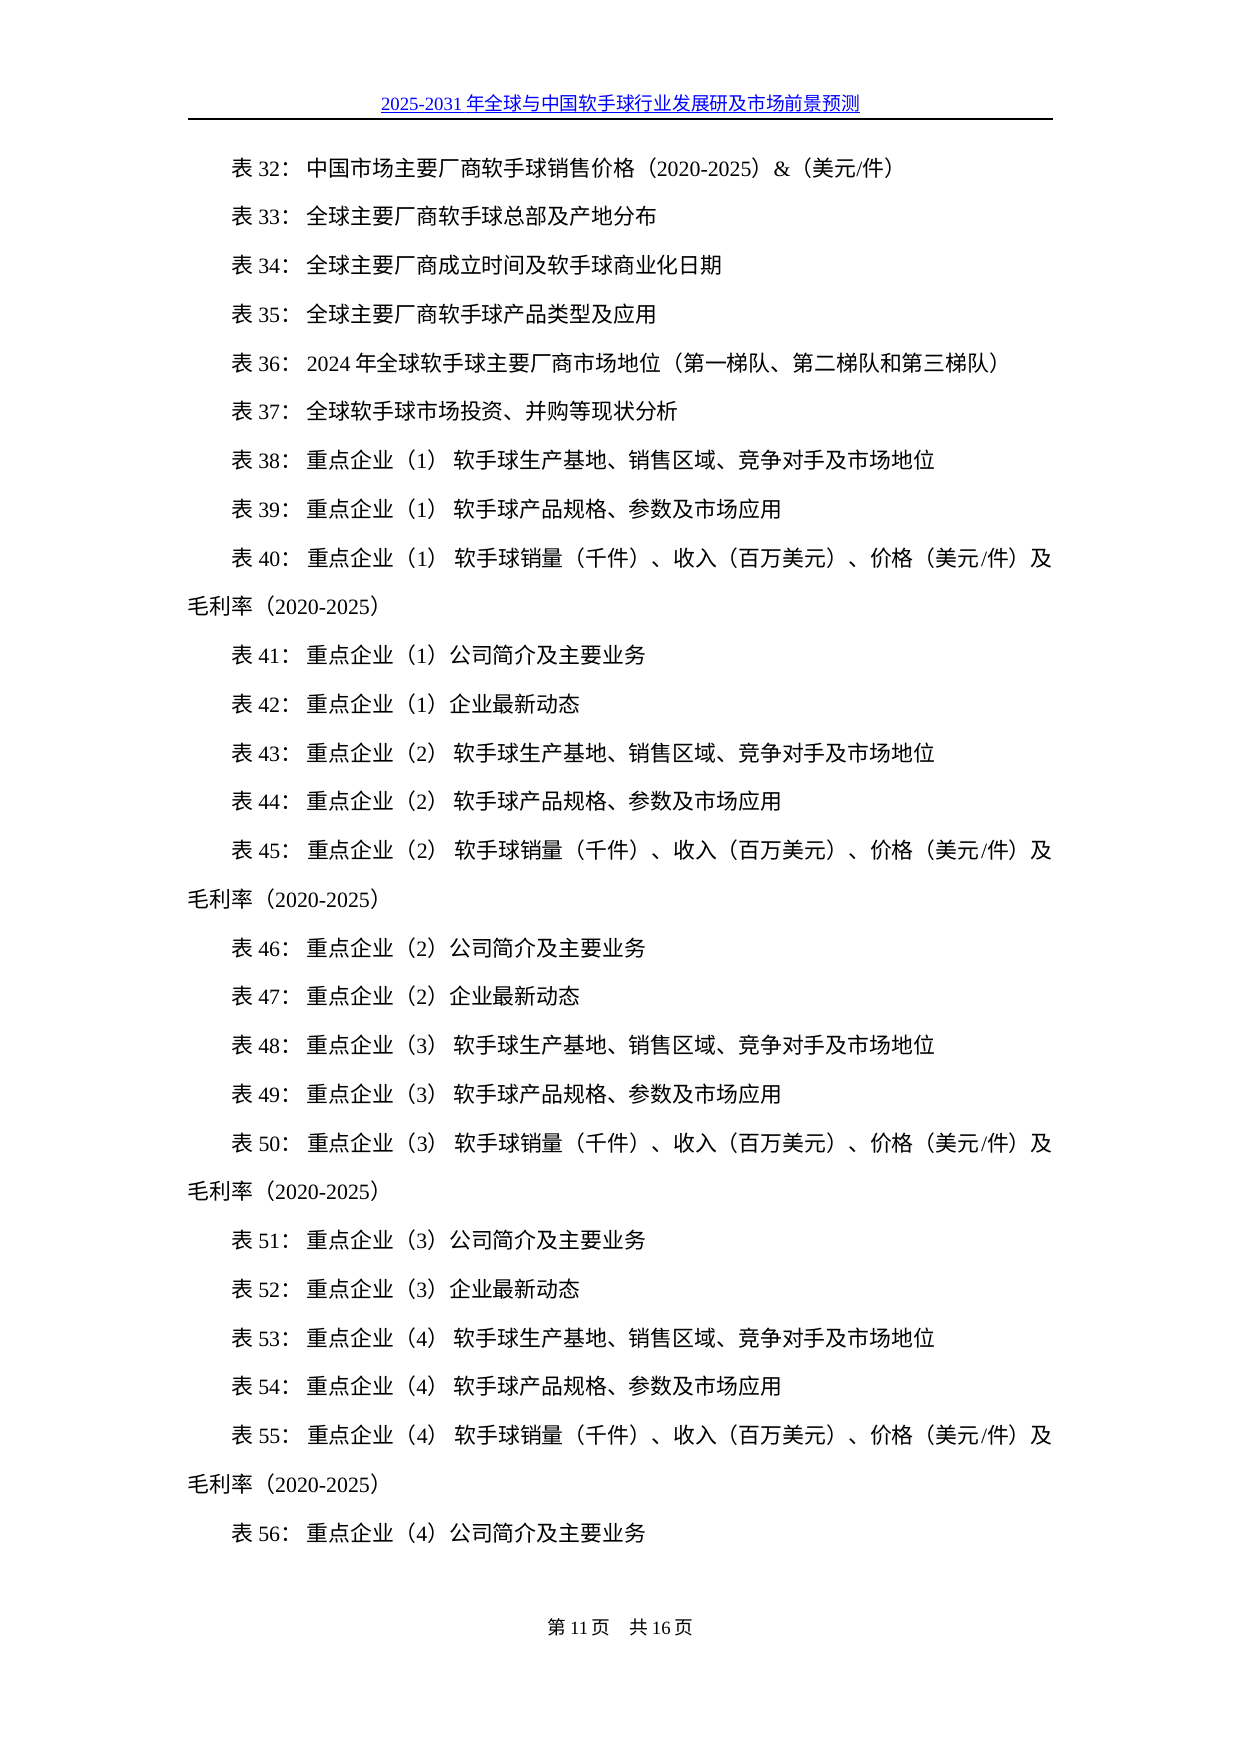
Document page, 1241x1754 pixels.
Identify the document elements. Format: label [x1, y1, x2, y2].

text [187, 150, 1053, 1548]
